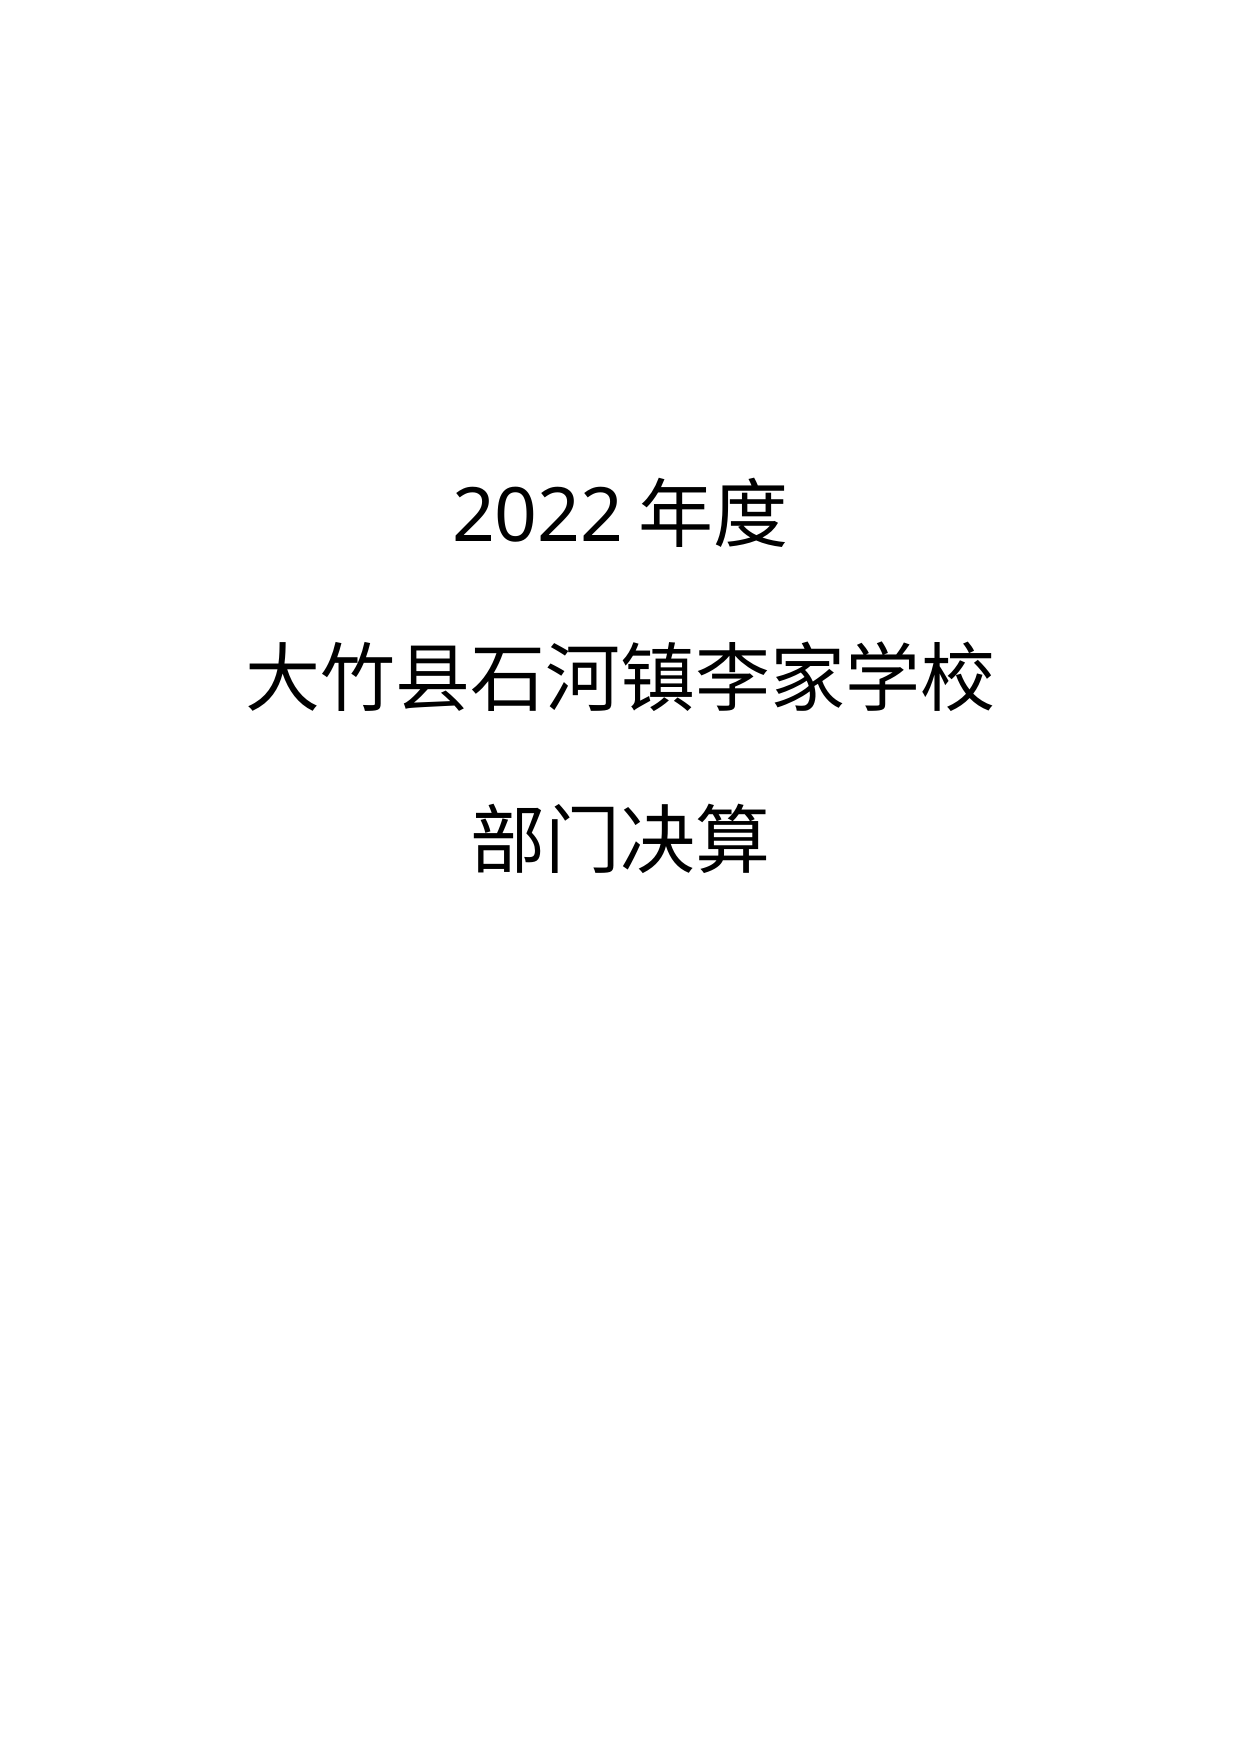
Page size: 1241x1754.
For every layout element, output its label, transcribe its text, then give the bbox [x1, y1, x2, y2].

text 2022年度 [187, 454, 1053, 563]
text 大竹县石河镇李家学校 [187, 618, 1053, 727]
text 部门决算 [187, 781, 1053, 889]
